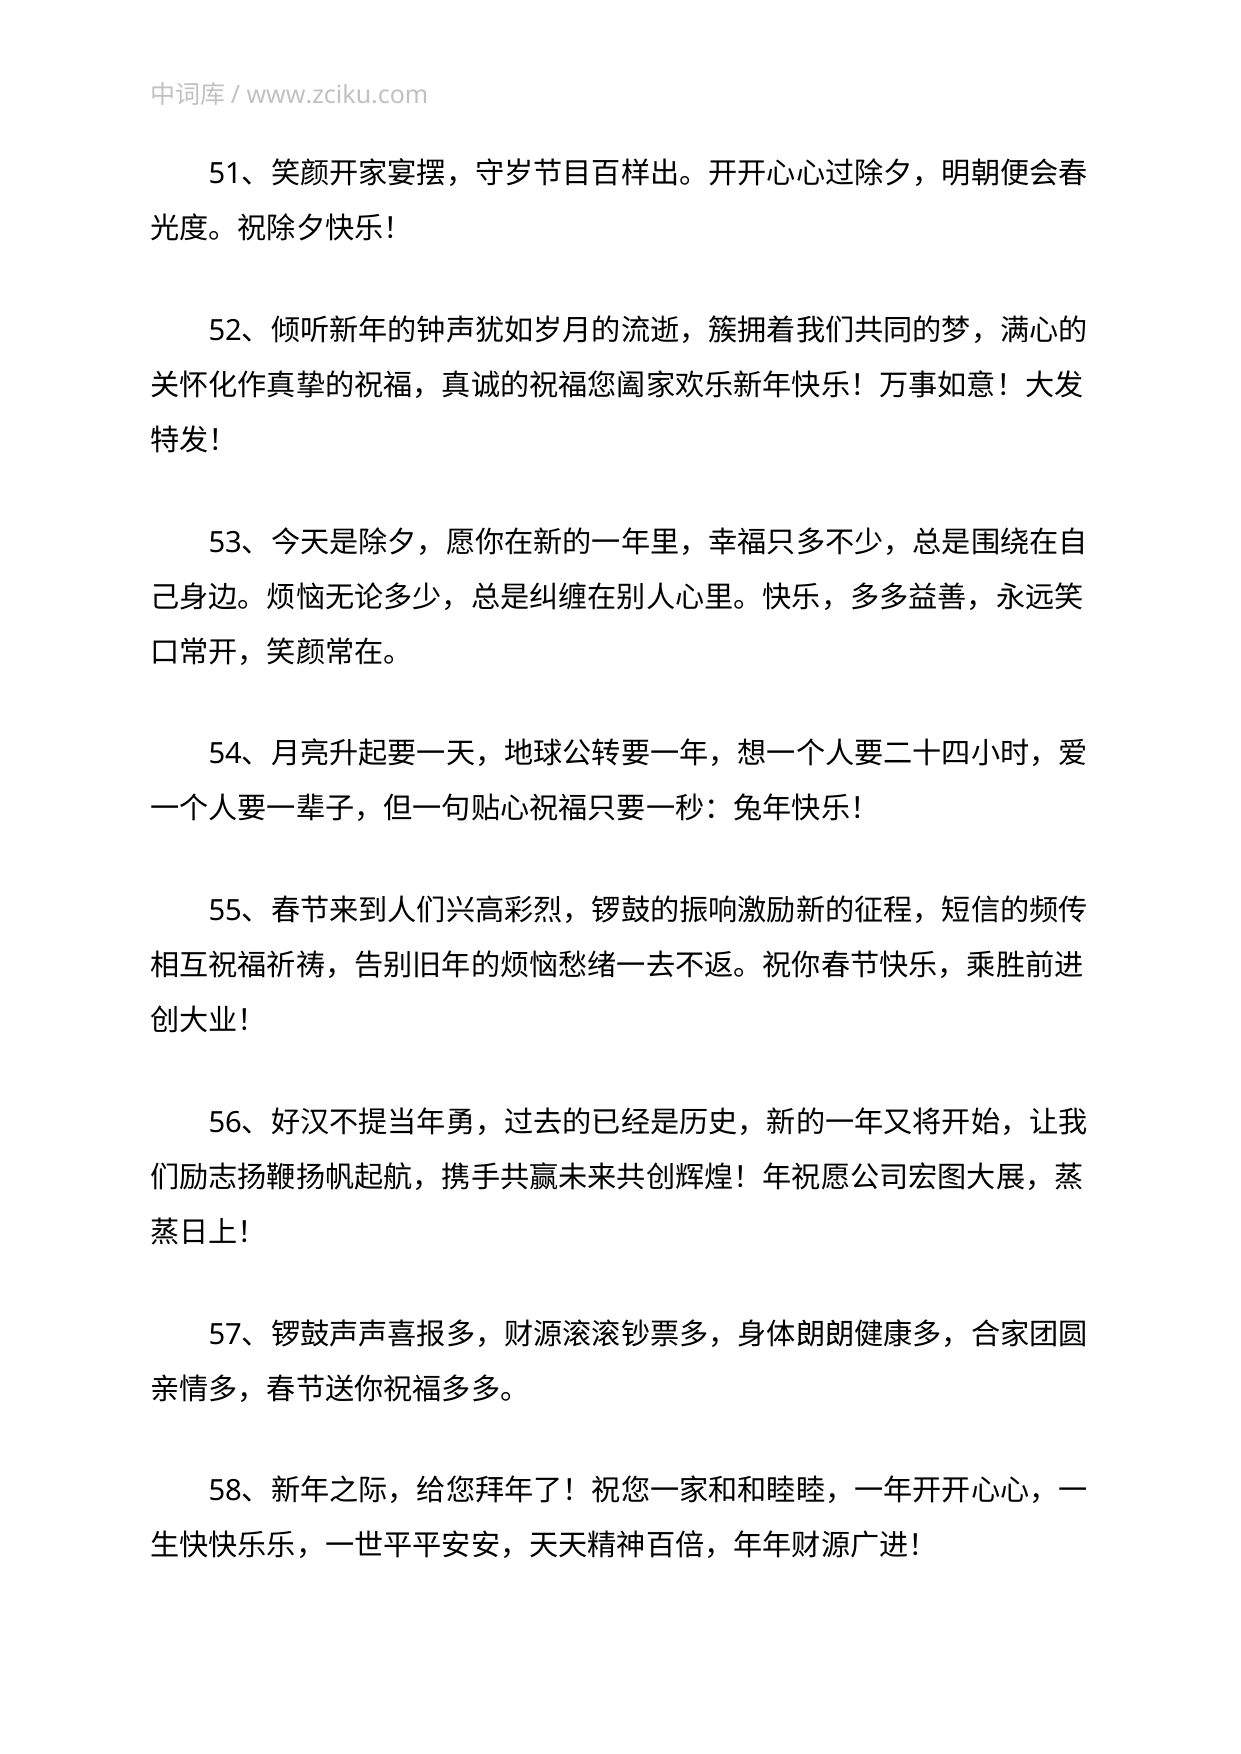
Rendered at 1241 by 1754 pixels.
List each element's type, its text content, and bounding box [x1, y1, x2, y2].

text 54、月亮升起要一天，地球公转要一年，想一个人要二十四小时，爱一个人要一辈子，但一句贴心祝福只要一秒：兔年快乐！ [150, 730, 1090, 827]
text 57、锣鼓声声喜报多，财源滚滚钞票多，身体朗朗健康多，合家团圆亲情多，春节送你祝福多多。 [150, 1310, 1090, 1407]
text 58、新年之际，给您拜年了！祝您一家和和睦睦，一年开开心心，一生快快乐乐，一世平平安安，天天精神百倍，年年财源广进！ [150, 1467, 1090, 1564]
text 55、春节来到人们兴高彩烈，锣鼓的振响激励新的征程，短信的频传相互祝福祈祷，告别旧年的烦恼愁绪一去不返。祝你春节快乐，乘胜前进创大业！ [150, 887, 1090, 1039]
text 53、今天是除夕，愿你在新的一年里，幸福只多不少，总是围绕在自己身边。烦恼无论多少，总是纠缠在别人心里。快乐，多多益善，永远笑口常开，笑颜常在。 [150, 518, 1090, 671]
text 56、好汉不提当年勇，过去的已经是历史，新的一年又将开始，让我们励志扬鞭扬帆起航，携手共赢未来共创辉煌！年祝愿公司宏图大展，蒸蒸日上！ [150, 1098, 1090, 1251]
text 52、倾听新年的钟声犹如岁月的流逝，簇拥着我们共同的梦，满心的关怀化作真挚的祝福，真诚的祝福您阖家欢乐新年快乐！万事如意！大发特发！ [150, 307, 1090, 459]
text 51、笑颜开家宴摆，守岁节目百样出。开开心心过除夕，明朝便会春光度。祝除夕快乐！ [150, 150, 1090, 247]
